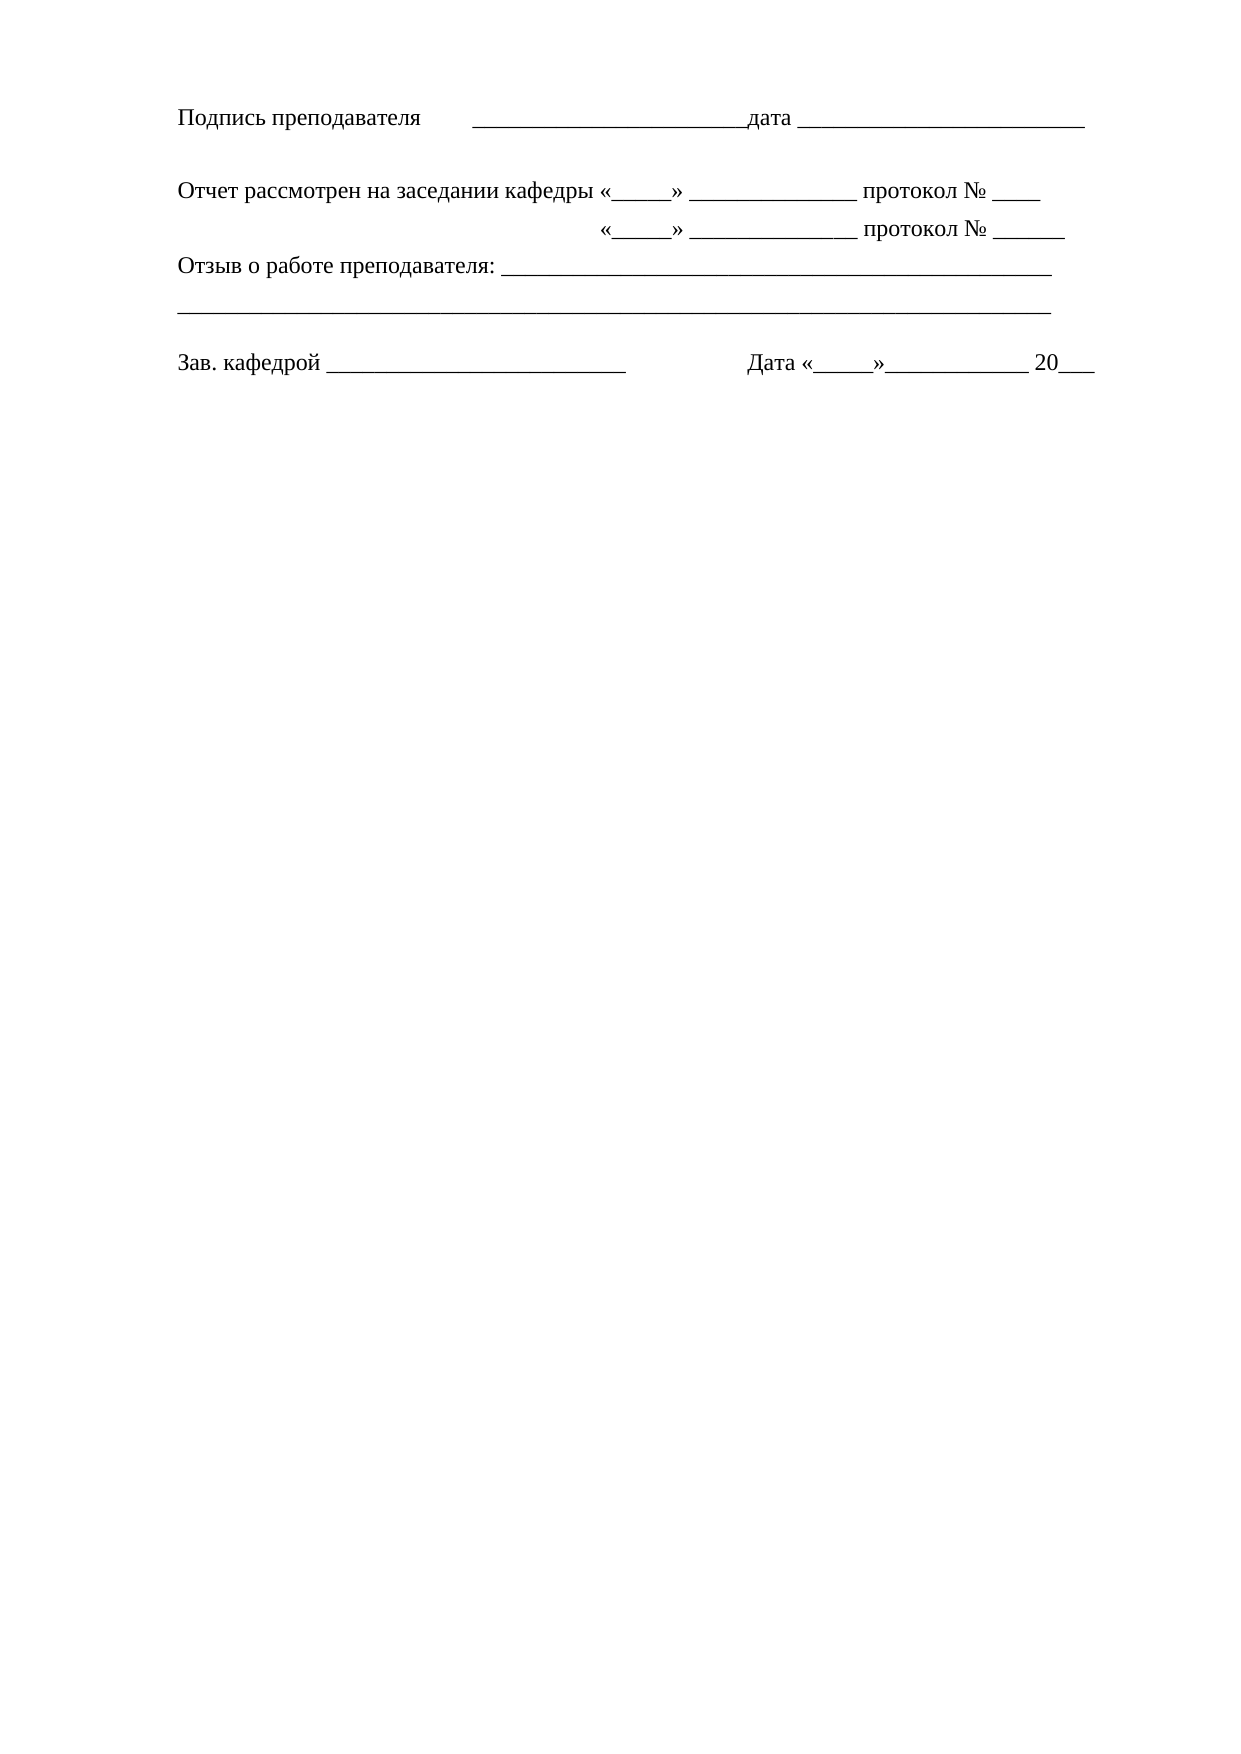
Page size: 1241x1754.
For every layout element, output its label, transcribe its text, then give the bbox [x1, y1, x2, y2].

text Подпись преподавателя _______________________дата ________________________ [177, 103, 1152, 131]
text _________________________________________________________________________ [177, 281, 1152, 318]
text Отзыв о работе преподавателя: ______________________________________________ [177, 243, 1152, 281]
text «_____» ______________ протокол № ______ [177, 206, 1152, 243]
text Отчет рассмотрен на заседании кафедры «_____» ______________ протокол № ____ [177, 168, 1152, 206]
text Зав. кафедрой _________________________ Дата «_____»____________ 20___ [177, 348, 1152, 376]
